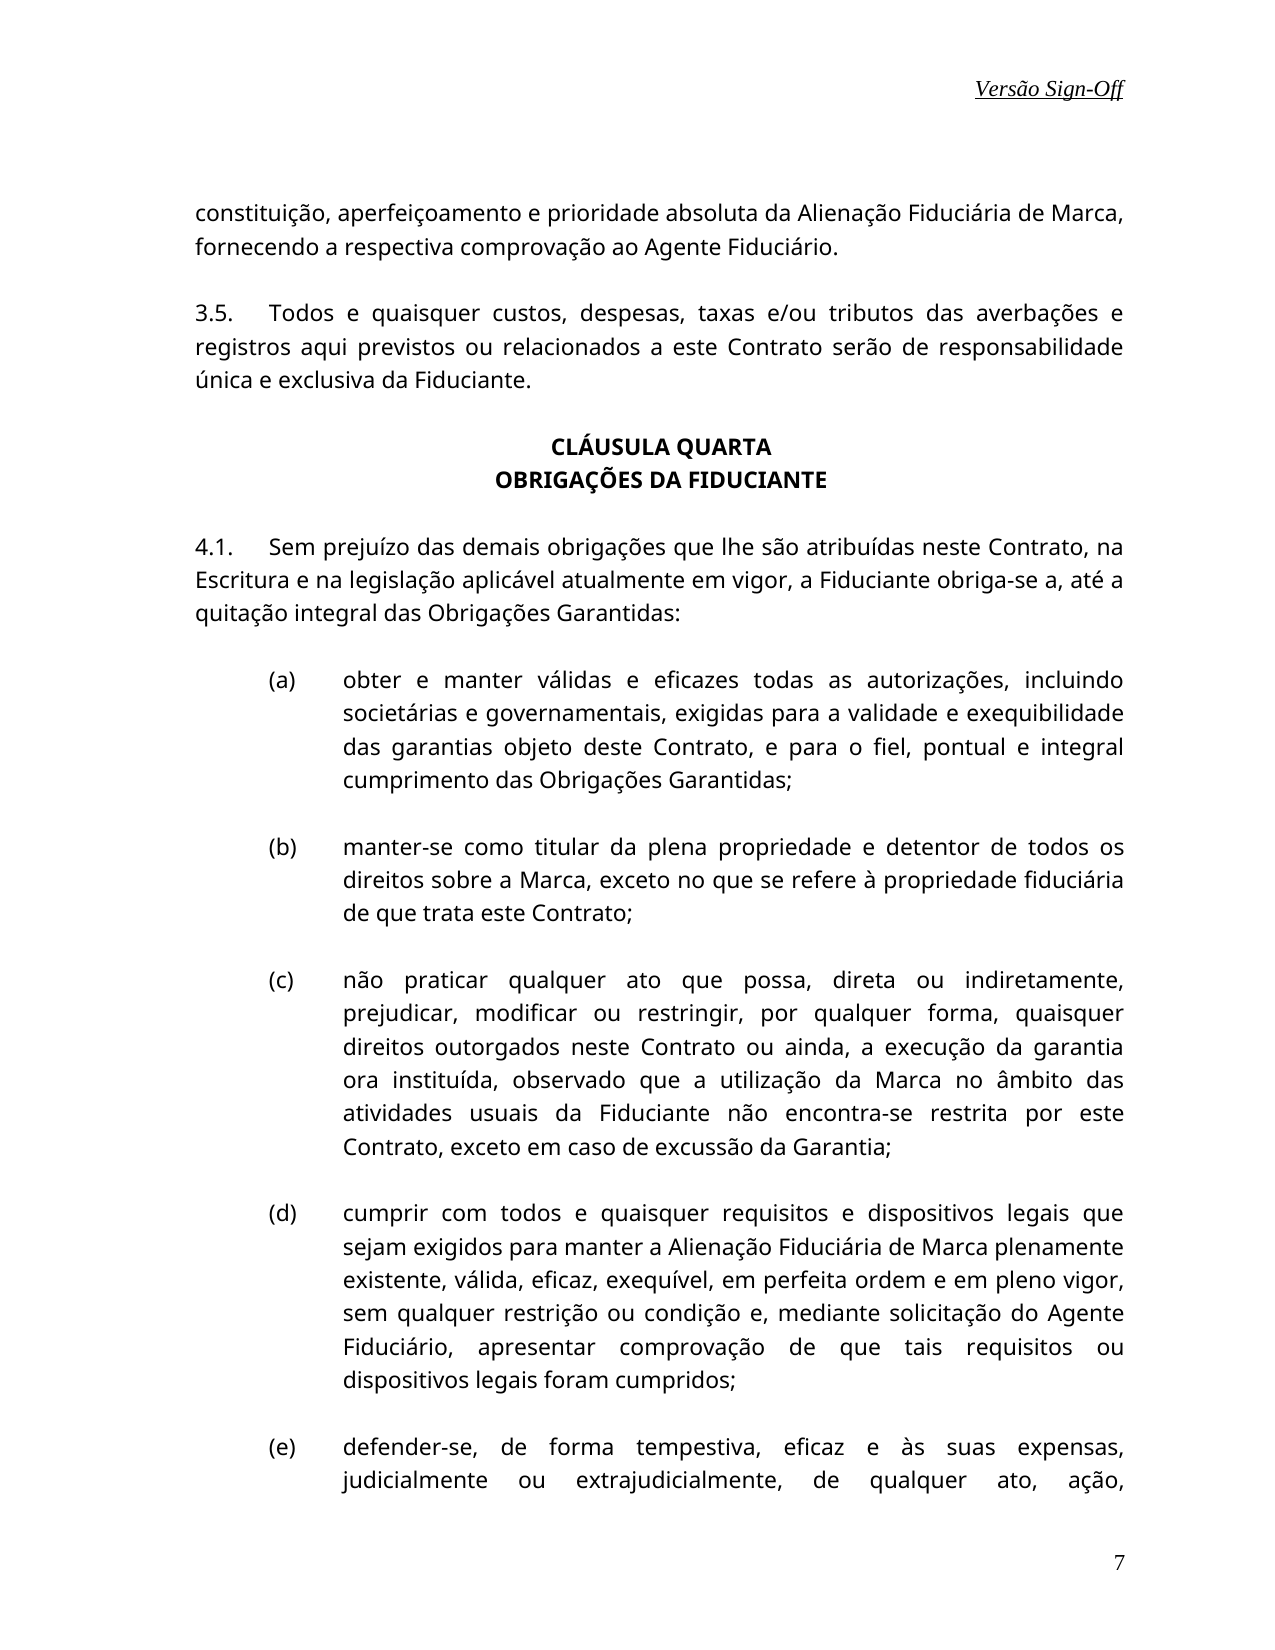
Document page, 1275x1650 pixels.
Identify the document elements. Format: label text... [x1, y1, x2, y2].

subtitle não praticar qualquer ato que possa, direta ou indiretamente, prejudicar, modificar ou restringir, por qualquer forma, quaisquer direitos outorgados neste Contrato ou ainda, a execução da garantia ora instituída, observado que a utilização da Marca no âmbito das atividades usuais da Fiduciante não encontra-se restrita por este Contrato, exceto em caso de excussão da Garantia; [269, 962, 1125, 1162]
list Todos e quaisquer custos, despesas, taxas e/ou tributos das averbações e registros aqui previstos ou relacionados a este Contrato serão de responsabilidade única e exclusiva da Fiduciante. [195, 295, 1125, 395]
subtitle obter e manter válidas e eficazes todas as autorizações, incluindo societárias e governamentais, exigidas para a validade e exequibilidade das garantias objeto deste Contrato, e para o fiel, pontual e integral cumprimento das Obrigações Garantidas; [269, 662, 1125, 795]
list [195, 195, 1125, 262]
subtitle cumprir com todos e quaisquer requisitos e dispositivos legais que sejam exigidos para manter a Alienação Fiduciária de Marca plenamente existente, válida, eficaz, exequível, em perfeita ordem e em pleno vigor, sem qualquer restrição ou condição e, mediante solicitação do Agente Fiduciário, apresentar comprovação de que tais requisitos ou dispositivos legais foram cumpridos; [269, 1195, 1125, 1395]
subtitle manter-se como titular da plena propriedade e detentor de todos os direitos sobre a Marca, exceto no que se refere à propriedade fiduciária de que trata este Contrato; [269, 828, 1125, 928]
list Sem prejuízo das demais obrigações que lhe são atribuídas neste Contrato, na Escritura e na legislação aplicável atualmente em vigor, a Fiduciante obriga-se a, até a quitação integral das Obrigações Garantidas: [195, 528, 1125, 628]
text OBRIGAÇÕES DA FIDUCIANTE [195, 462, 1125, 495]
text CLÁUSULA quarta [195, 428, 1125, 462]
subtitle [269, 1428, 1125, 1495]
